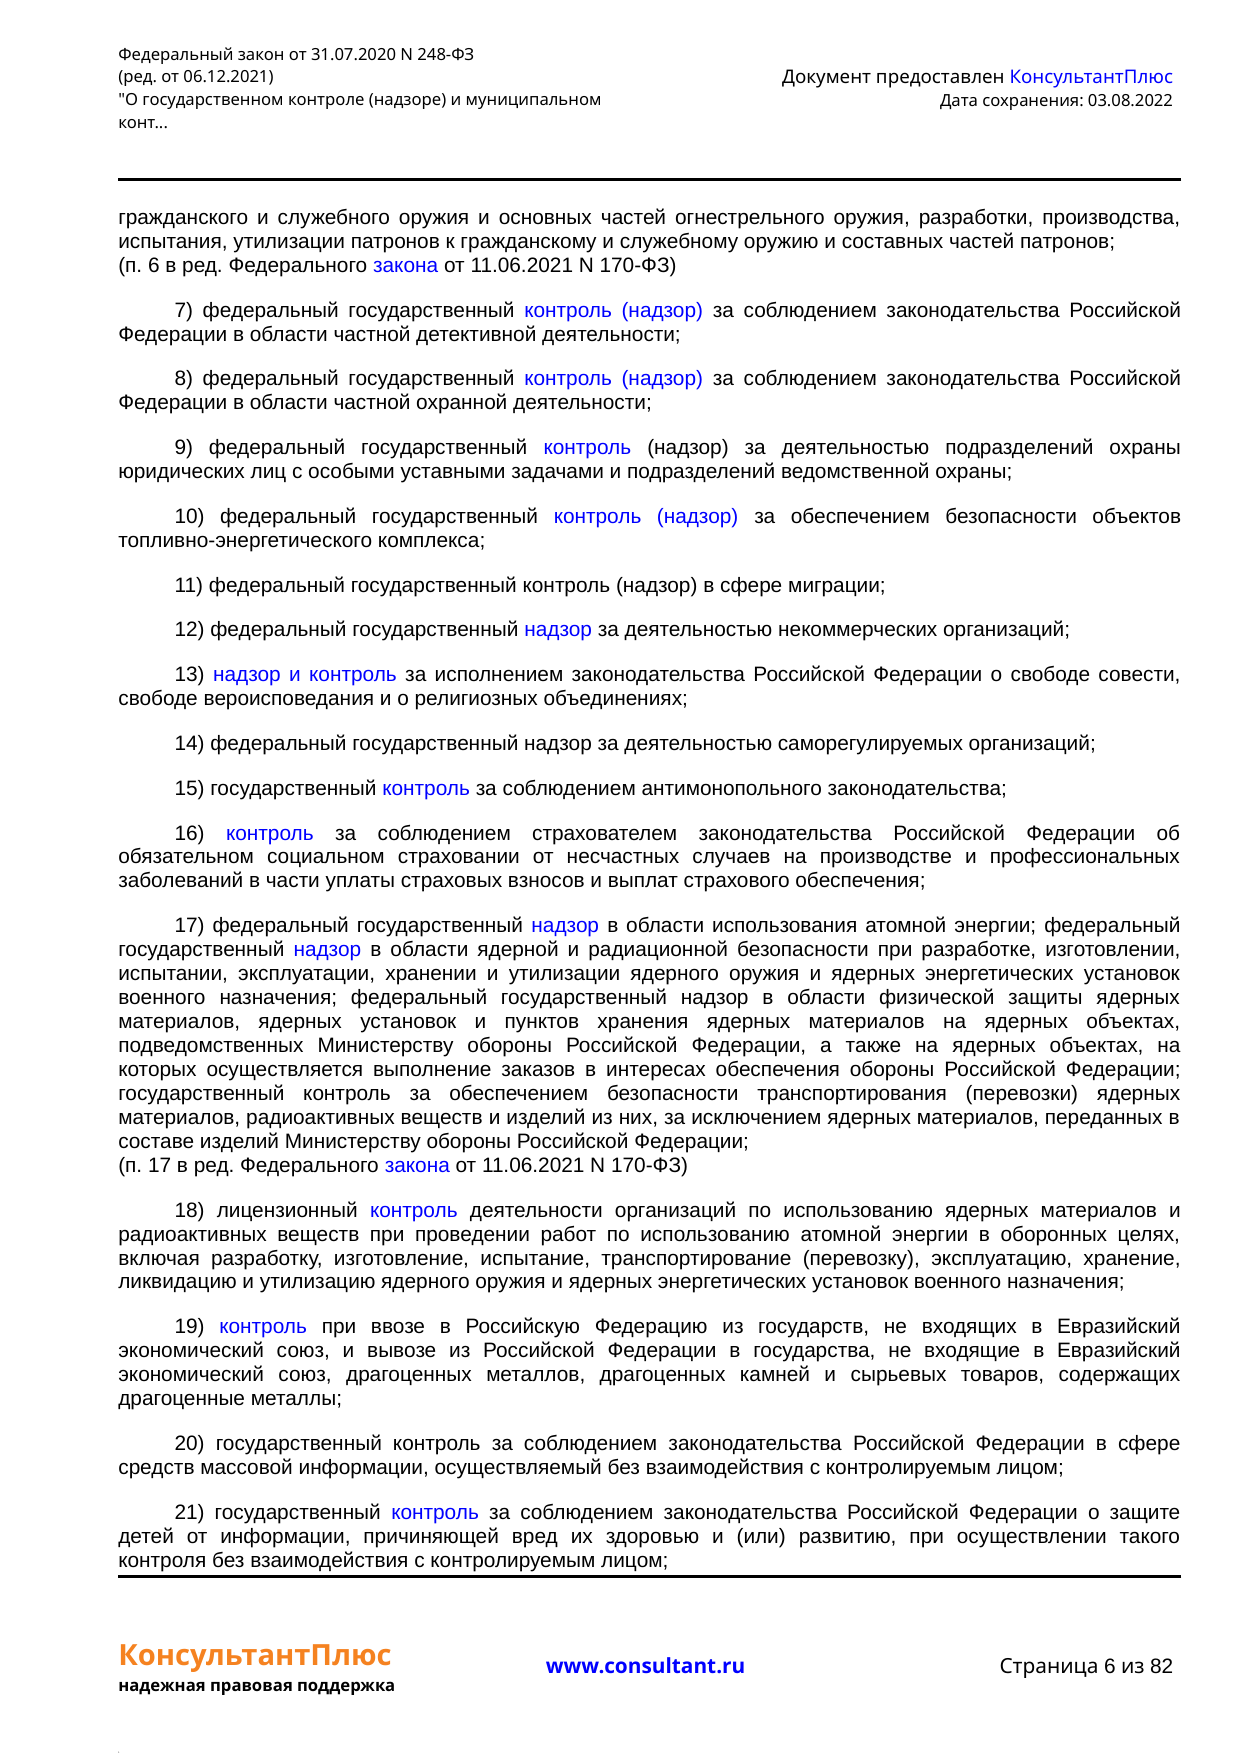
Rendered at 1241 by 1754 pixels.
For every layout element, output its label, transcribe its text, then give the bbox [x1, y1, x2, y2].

text 20) государственный контроль за соблюдением законодательства Российской Федерации в сфере средств массовой информации, осуществляемый без взаимодействия с контролируемым лицом; [118, 1431, 1181, 1479]
text 12) федеральный государственный надзор за деятельностью некоммерческих организаций; [118, 617, 1181, 641]
text 9) федеральный государственный контроль (надзор) за деятельностью подразделений охраны юридических лиц с особыми уставными задачами и подразделений ведомственной охраны; [118, 435, 1181, 483]
text 10) федеральный государственный контроль (надзор) за обеспечением безопасности объектов топливно-энергетического комплекса; [118, 504, 1181, 552]
text 7) федеральный государственный контроль (надзор) за соблюдением законодательства Российской Федерации в области частной детективной деятельности; [118, 297, 1181, 345]
text 21) государственный контроль за соблюдением законодательства Российской Федерации о защите детей от информации, причиняющей вред их здоровью и (или) развитию, при осуществлении такого контроля без взаимодействия с контролируемым лицом; [118, 1499, 1181, 1571]
text 11) федеральный государственный контроль (надзор) в сфере миграции; [118, 572, 1181, 596]
text 17) федеральный государственный надзор в области использования атомной энергии; федеральный государственный надзор в области ядерной и радиационной безопасности при разработке, изготовлении, испытании, эксплуатации, хранении и утилизации ядерного оружия и ядерных энергетических установок военного назначения; федеральный государственный надзор в области физической защиты ядерных материалов, ядерных установок и пунктов хранения ядерных материалов на ядерных объектах, подведомственных Министерству обороны Российской Федерации, а также на ядерных объектах, на которых осуществляется выполнение заказов в интересах обеспечения обороны Российской Федерации; государственный контроль за обеспечением безопасности транспортирования (перевозки) ядерных материалов, радиоактивных веществ и изделий из них, за исключением ядерных материалов, переданных в составе изделий Министерству обороны Российской Федерации; [118, 913, 1181, 1153]
text 15) государственный контроль за соблюдением антимонопольного законодательства; [118, 776, 1181, 799]
text 19) контроль при ввозе в Российскую Федерацию из государств, не входящих в Евразийский экономический союз, и вывозе из Российской Федерации в государства, не входящие в Евразийский экономический союз, драгоценных металлов, драгоценных камней и сырьевых товаров, содержащих драгоценные металлы; [118, 1314, 1181, 1410]
text (п. 6 в ред. Федерального закона от 11.06.2021 N 170-ФЗ) [118, 253, 1181, 277]
text 14) федеральный государственный надзор за деятельностью саморегулируемых организаций; [118, 731, 1181, 755]
text 8) федеральный государственный контроль (надзор) за соблюдением законодательства Российской Федерации в области частной охранной деятельности; [118, 366, 1181, 414]
text (п. 17 в ред. Федерального закона от 11.06.2021 N 170-ФЗ) [118, 1153, 1181, 1177]
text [118, 205, 1181, 253]
text 13) надзор и контроль за исполнением законодательства Российской Федерации о свободе совести, свободе вероисповедания и о религиозных объединениях; [118, 662, 1181, 710]
text 16) контроль за соблюдением страхователем законодательства Российской Федерации об обязательном социальном страховании от несчастных случаев на производстве и профессиональных заболеваний в части уплаты страховых взносов и выплат страхового обеспечения; [118, 820, 1181, 892]
text 18) лицензионный контроль деятельности организаций по использованию ядерных материалов и радиоактивных веществ при проведении работ по использованию атомной энергии в оборонных целях, включая разработку, изготовление, испытание, транспортирование (перевозку), эксплуатацию, хранение, ликвидацию и утилизацию ядерного оружия и ядерных энергетических установок военного назначения; [118, 1197, 1181, 1293]
